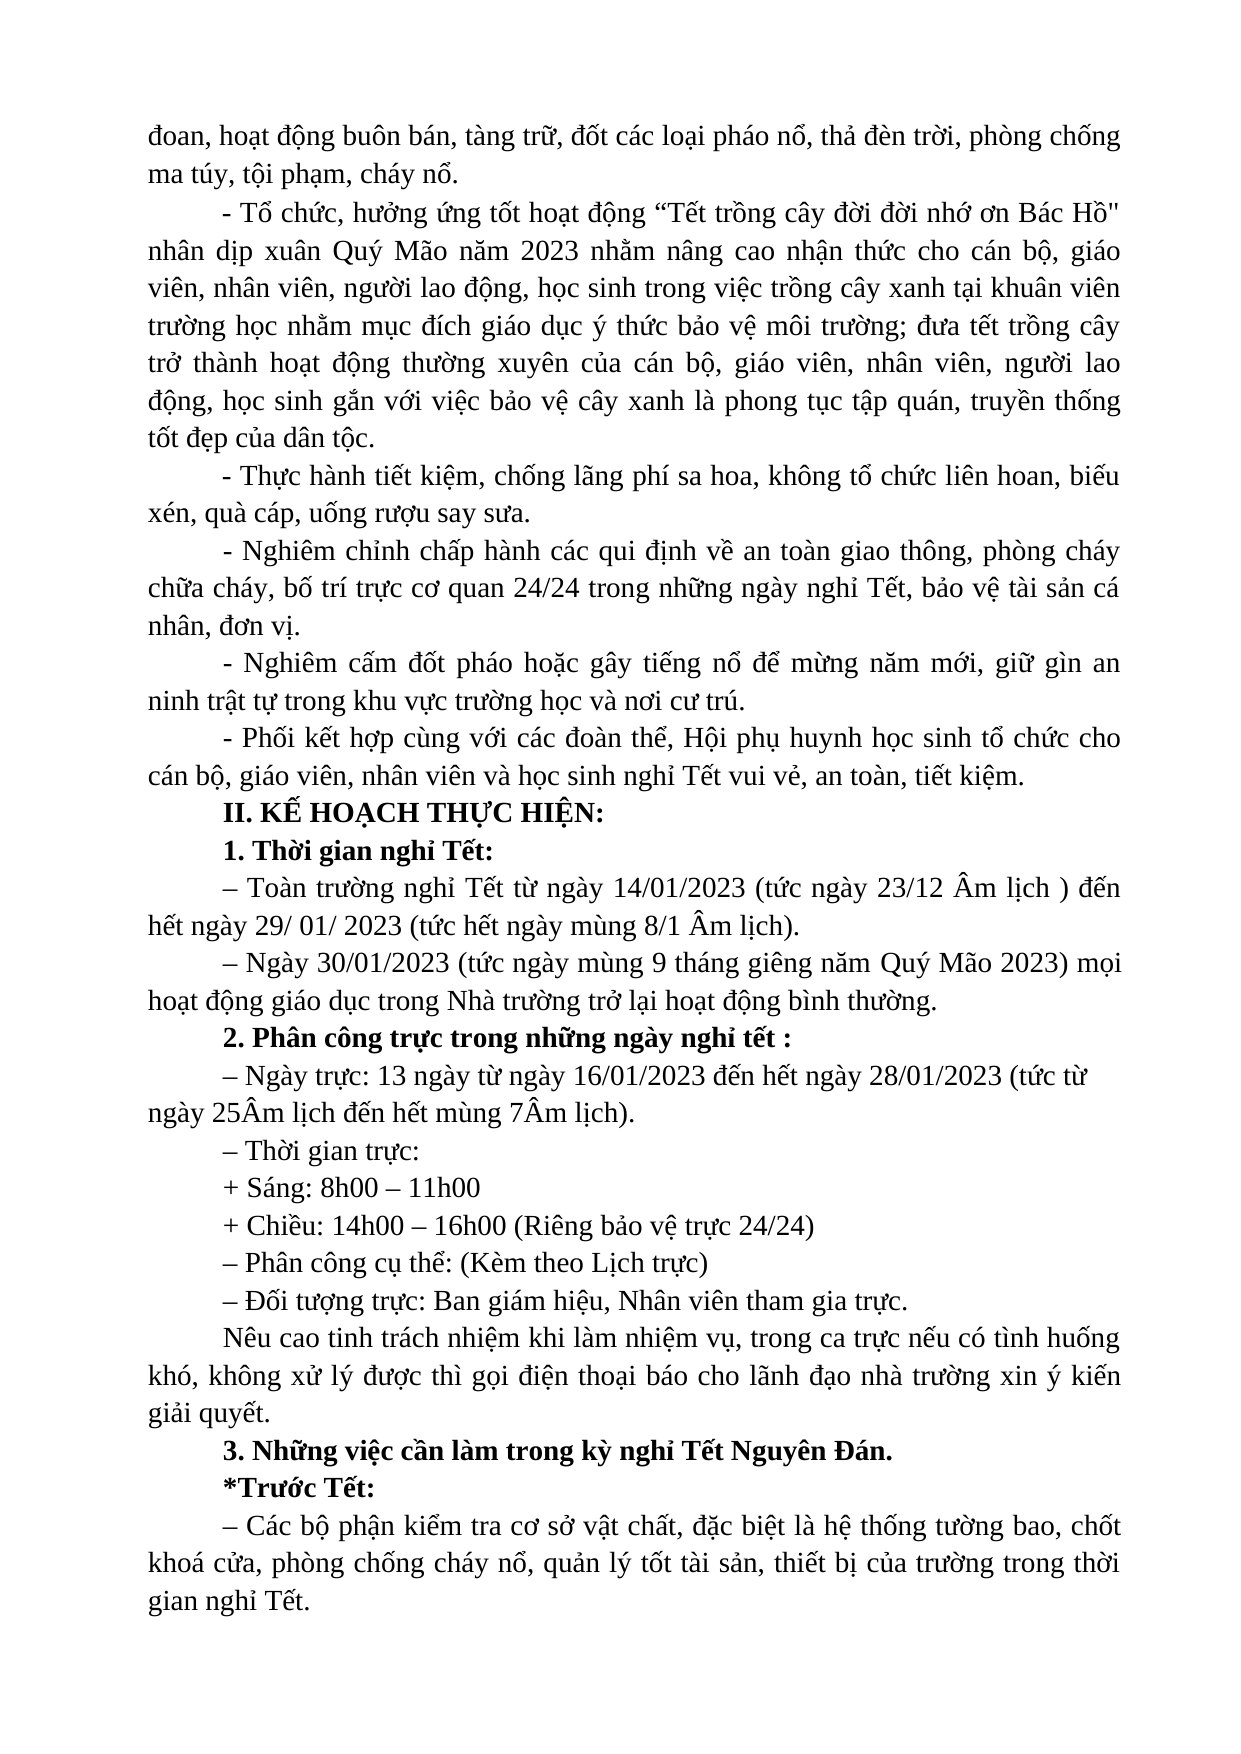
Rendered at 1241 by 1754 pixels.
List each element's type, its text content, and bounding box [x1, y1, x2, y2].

text - Phối kết hợp cùng với các đoàn thể, Hội phụ huynh học sinh tổ chức cho cán bộ, giáo viên, nhân viên và học sinh nghỉ Tết vui vẻ, an toàn, tiết kiệm. [148, 720, 1122, 791]
text – Ngày trực: 13 ngày từ ngày 16/01/2023 đến hết ngày 28/01/2023 (tức từ ngày 25Âm lịch đến hết mùng 7Âm lịch). [148, 1058, 1122, 1129]
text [148, 118, 1122, 190]
text - Tổ chức, hưởng ứng tốt hoạt động “Tết trồng cây đời đời nhớ ơn Bác Hồ" nhân dịp xuân Quý Mão năm 2023 nhằm nâng cao nhận thức cho cán bộ, giáo viên, nhân viên, người lao động, học sinh trong việc trồng cây xanh tại khuân viên trường học nhằm mục đích giáo dục ý thức bảo vệ môi trường; đưa tết trồng cây trở thành hoạt động thường xuyên của cán bộ, giáo viên, nhân viên, người lao động, học sinh gắn với việc bảo vệ cây xanh là phong tục tập quán, truyền thống tốt đẹp của dân tộc. [148, 195, 1122, 454]
text *Trước Tết: [148, 1470, 1122, 1504]
text - Nghiêm chỉnh chấp hành các qui định về an toàn giao thông, phòng cháy chữa cháy, bố trí trực cơ quan 24/24 trong những ngày nghỉ Tết, bảo vệ tài sản cá nhân, đơn vị. [148, 533, 1122, 641]
text – Ngày 30/01/2023 (tức ngày mùng 9 tháng giêng năm Quý Mão 2023) mọi hoạt động giáo dục trong Nhà trường trở lại hoạt động bình thường. [148, 945, 1122, 1016]
text - Nghiêm cấm đốt pháo hoặc gây tiếng nổ để mừng năm mới, giữ gìn an ninh trật tự trong khu vực trường học và nơi cư trú. [148, 645, 1122, 716]
text – Thời gian trực: + Sáng: 8h00 – 11h00 [223, 1133, 1122, 1204]
text – Phân công cụ thể: (Kèm theo Lịch trực) [148, 1245, 1122, 1279]
text + Chiều: 14h00 – 16h00 (Riêng bảo vệ trực 24/24) [223, 1208, 1122, 1241]
text – Các bộ phận kiểm tra cơ sở vật chất, đặc biệt là hệ thống tường bao, chốt khoá cửa, phòng chống cháy nổ, quản lý tốt tài sản, thiết bị của trường trong thời gian nghỉ Tết. [148, 1508, 1122, 1616]
text – Toàn trường nghỉ Tết từ ngày 14/01/2023 (tức ngày 23/12 Âm lịch ) đến hết ngày 29/ 01/ 2023 (tức hết ngày mùng 8/1 Âm lịch). [148, 870, 1122, 941]
text – Đối tượng trực: Ban giám hiệu, Nhân viên tham gia trực. [148, 1283, 1122, 1316]
text 2. Phân công trực trong những ngày nghỉ tết : [148, 1020, 1122, 1054]
text 3. Những việc cần làm trong kỳ nghỉ Tết Nguyên Đán. [148, 1433, 1122, 1466]
text II. KẾ HOẠCH THỰC HIỆN: 1. Thời gian nghỉ Tết: [223, 795, 1122, 866]
text Nêu cao tinh trách nhiệm khi làm nhiệm vụ, trong ca trực nếu có tình huống khó, không xử lý được thì gọi điện thoại báo cho lãnh đạo nhà trường xin ý kiến giải quyết. [148, 1320, 1122, 1429]
text - Thực hành tiết kiệm, chống lãng phí sa hoa, không tổ chức liên hoan, biếu xén, quà cáp, uống rượu say sưa. [148, 458, 1122, 529]
